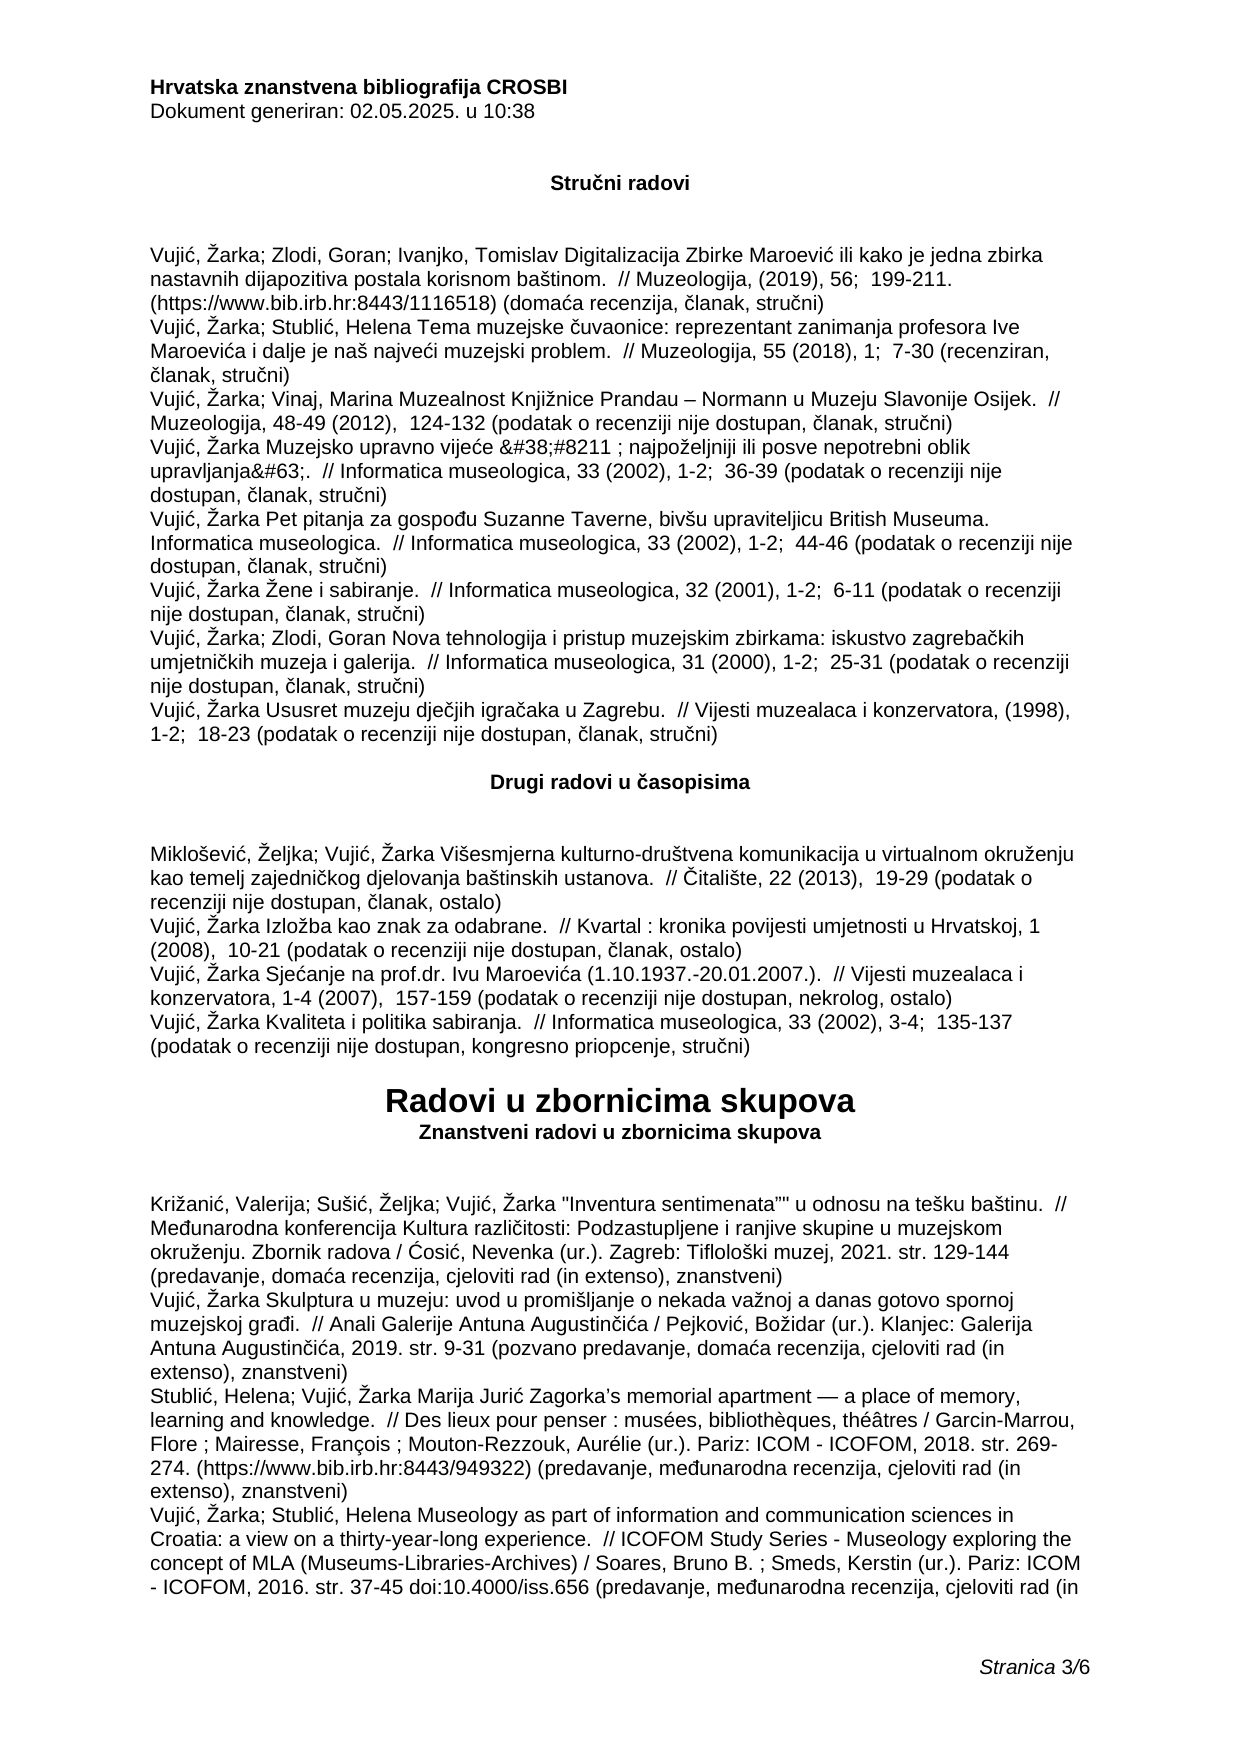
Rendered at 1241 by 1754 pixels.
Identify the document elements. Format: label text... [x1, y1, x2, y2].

text Vujić, Žarka; Vinaj, Marina [150, 387, 1090, 434]
text Križanić, Valerija; Sušić, Željka; Vujić, Žarka [150, 1192, 1090, 1288]
text Stublić, Helena; Vujić, Žarka [150, 1383, 1090, 1503]
text Vujić, Žarka; Stublić, Helena [150, 315, 1090, 387]
text Vujić, Žarka [150, 434, 1090, 506]
text Vujić, Žarka [150, 1009, 1090, 1057]
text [150, 1503, 1090, 1599]
text Vujić, Žarka [150, 698, 1090, 746]
subtitle Drugi radovi u časopisima [150, 770, 1090, 794]
text Miklošević, Željka; Vujić, Žarka [150, 842, 1090, 914]
text Vujić, Žarka [150, 914, 1090, 962]
text Vujić, Žarka; Zlodi, Goran; Ivanjko, Tomislav [150, 243, 1090, 315]
text Vujić, Žarka; Zlodi, Goran [150, 626, 1090, 698]
text Vujić, Žarka [150, 962, 1090, 1009]
text Vujić, Žarka [150, 578, 1090, 626]
subtitle Stručni radovi [150, 171, 1090, 195]
text Vujić, Žarka [150, 1288, 1090, 1383]
subtitle Radovi u zbornicima skupova [150, 1081, 1090, 1120]
subtitle Znanstveni radovi u zbornicima skupova [150, 1120, 1090, 1144]
text Vujić, Žarka [150, 506, 1090, 578]
